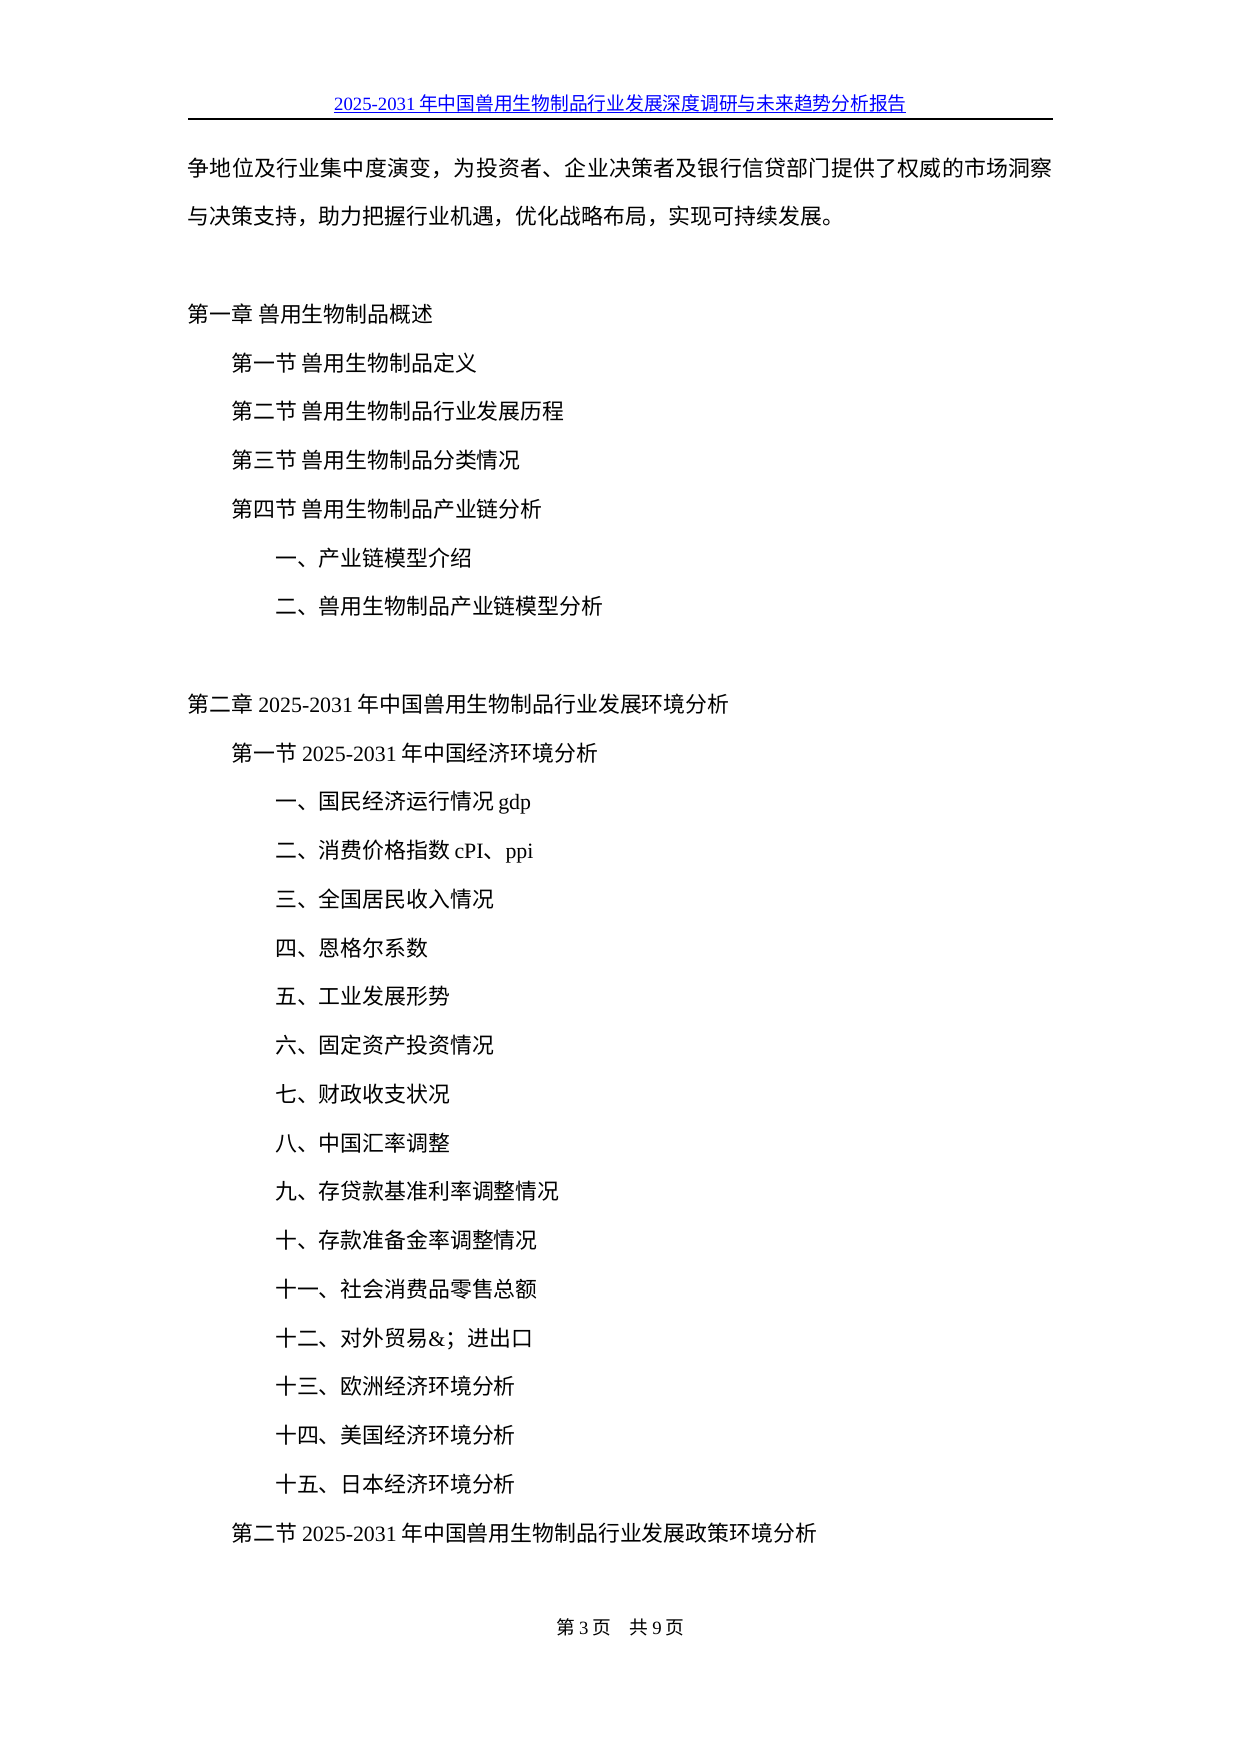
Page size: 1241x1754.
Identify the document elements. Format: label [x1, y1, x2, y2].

text [187, 150, 1053, 1548]
